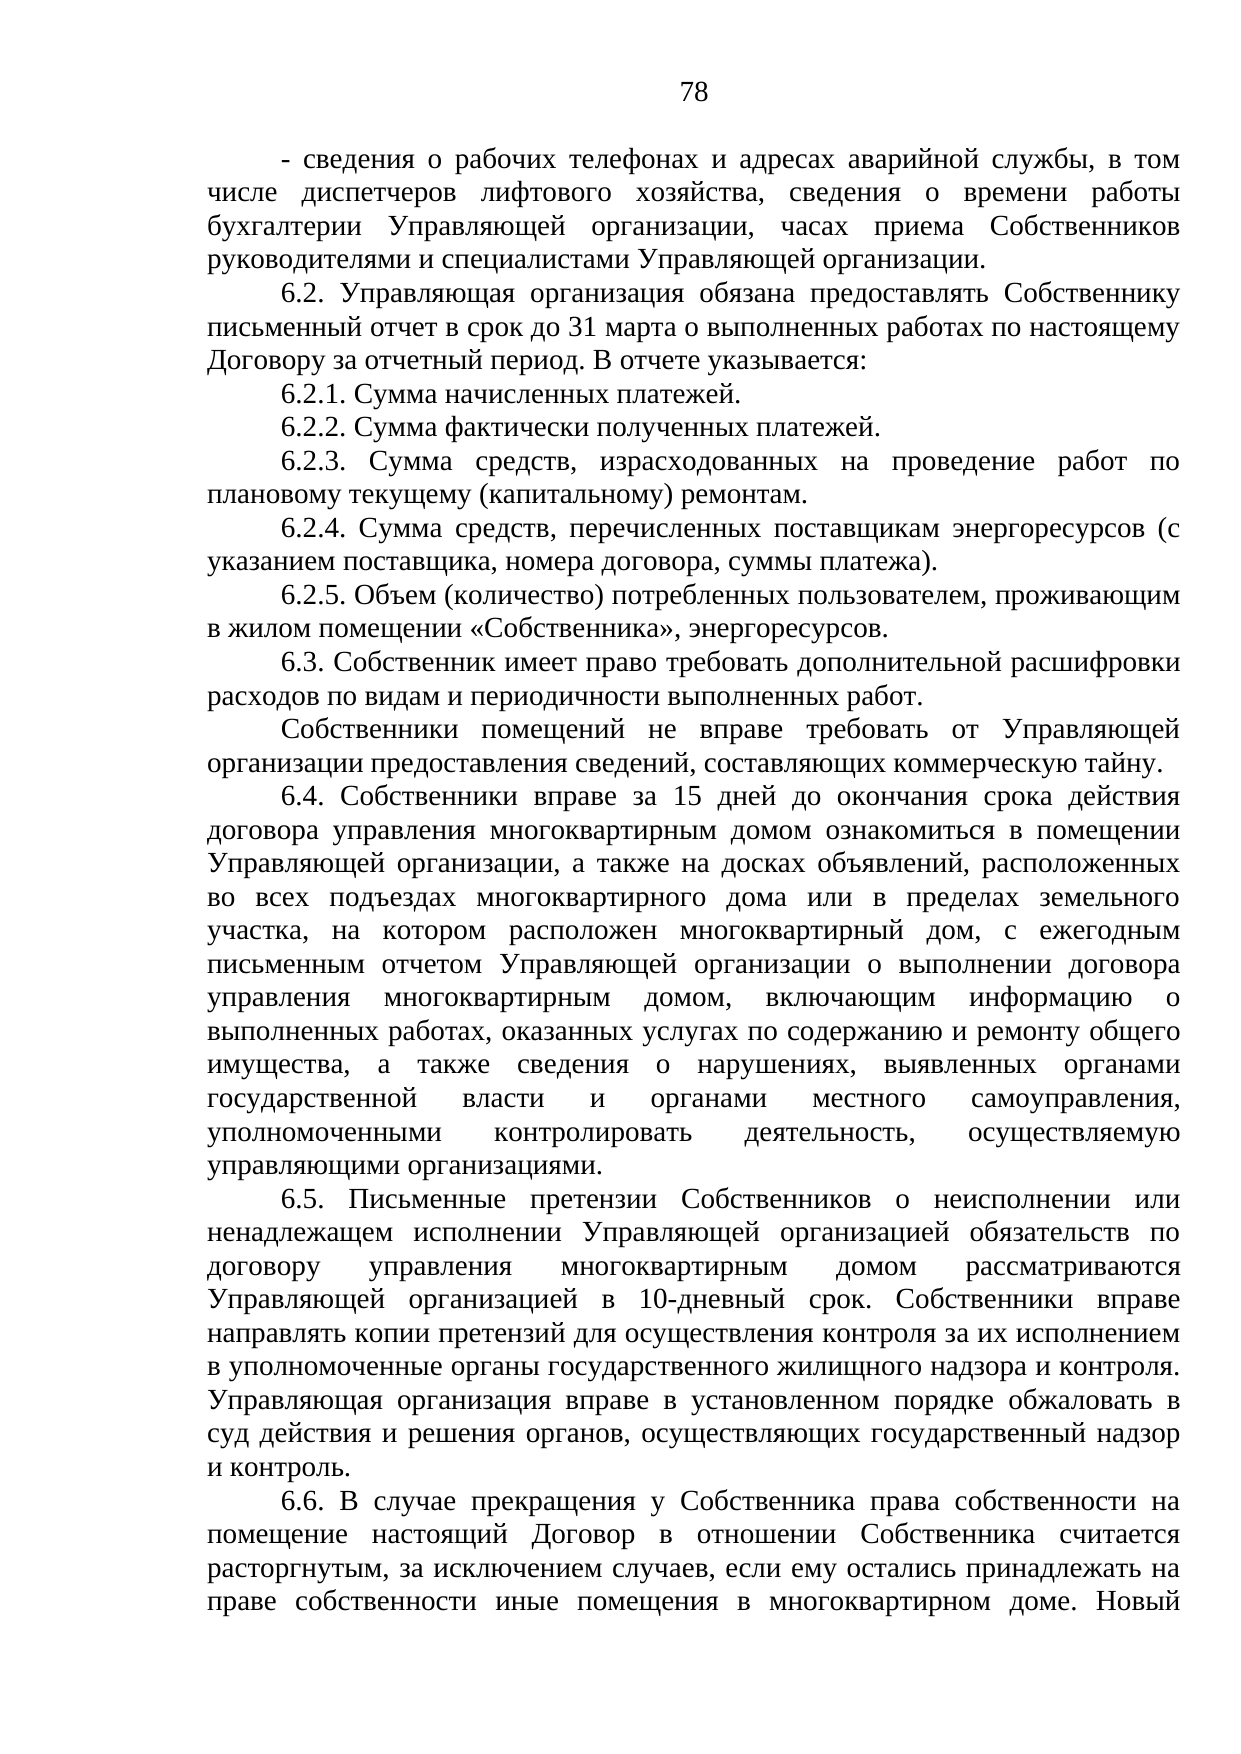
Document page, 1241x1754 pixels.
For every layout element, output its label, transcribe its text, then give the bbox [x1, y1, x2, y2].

text 6.2.2. Сумма фактически полученных платежей. [207, 409, 1181, 443]
text 6.2. Управляющая организация обязана предоставлять Собственнику письменный отчет в срок до 31 марта о выполненных работах по настоящему Договору за отчетный период. В отчете указывается: [207, 275, 1181, 376]
text 6.2.3. Сумма средств, израсходованных на проведение работ по плановому текущему (капитальному) ремонтам. [207, 443, 1181, 510]
text 6.4. Собственники вправе за 15 дней до окончания срока действия договора управления многоквартирным домом ознакомиться в помещении Управляющей организации, а также на досках объявлений, расположенных во всех подъездах многоквартирного дома или в пределах земельного участка, на котором расположен многоквартирный дом, с ежегодным письменным отчетом Управляющей организации о выполнении договора управления многоквартирным домом, включающим информацию о выполненных работах, оказанных услугах по содержанию и ремонту общего имущества, а также сведения о нарушениях, выявленных органами государственной власти и органами местного самоуправления, уполномоченными контролировать деятельность, осуществляемую управляющими организациями. [207, 778, 1181, 1181]
text 6.3. Собственник имеет право требовать дополнительной расшифровки расходов по видам и периодичности выполненных работ. [207, 644, 1181, 711]
text Собственники помещений не вправе требовать от Управляющей организации предоставления сведений, составляющих коммерческую тайну. [207, 711, 1181, 778]
text 6.2.1. Сумма начисленных платежей. [207, 376, 1181, 409]
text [207, 1483, 1181, 1617]
text 6.2.5. Объем (количество) потребленных пользователем, проживающим в жилом помещении «Собственника», энергоресурсов. [207, 577, 1181, 644]
text - сведения о рабочих телефонах и адресах аварийной службы, в том числе диспетчеров лифтового хозяйства, сведения о времени работы бухгалтерии Управляющей организации, часах приема Собственников руководителями и специалистами Управляющей организации. [207, 141, 1181, 275]
text 6.5. Письменные претензии Собственников о неисполнении или ненадлежащем исполнении Управляющей организацией обязательств по договору управления многоквартирным домом рассматриваются Управляющей организацией в 10-дневный срок. Собственники вправе направлять копии претензий для осуществления контроля за их исполнением в уполномоченные органы государственного жилищного надзора и контроля. Управляющая организация вправе в установленном порядке обжаловать в суд действия и решения органов, осуществляющих государственный надзор и контроль. [207, 1181, 1181, 1483]
text 6.2.4. Сумма средств, перечисленных поставщикам энергоресурсов (с указанием поставщика, номера договора, суммы платежа). [207, 510, 1181, 577]
